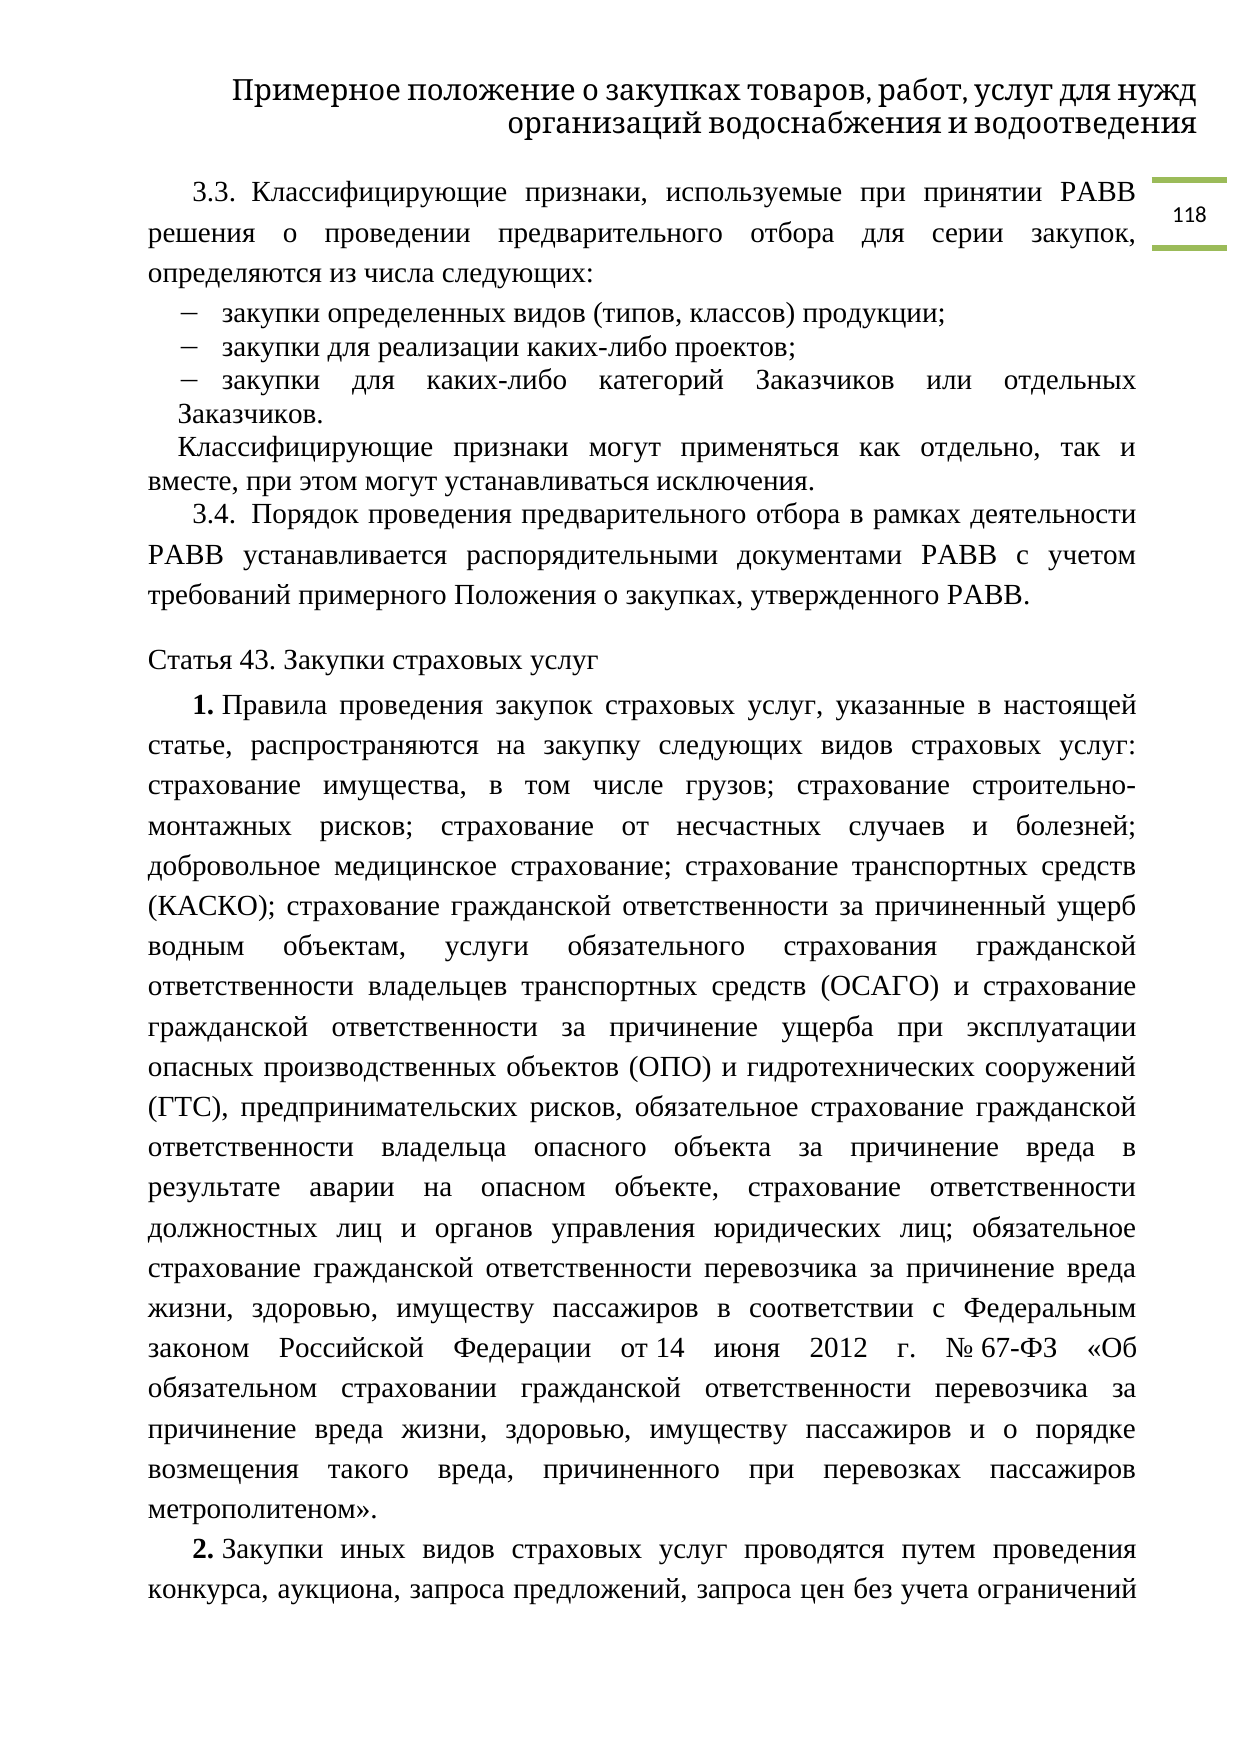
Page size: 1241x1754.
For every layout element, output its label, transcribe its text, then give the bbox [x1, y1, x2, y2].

list Порядок проведения предварительного отбора в рамках деятельности РАВВ устанавливается распорядительными документами РАВВ с учетом требований примерного Положения о закупках, утвержденного РАВВ. [148, 497, 1137, 611]
text Классифицирующие признаки могут применяться как отдельно, так и вместе, при этом могут устанавливаться исключения. [148, 429, 1137, 497]
list Классифицирующие признаки, используемые при принятии РАВВ решения о проведении предварительного отбора для серии закупок, определяются из числа следующих: [148, 174, 1137, 288]
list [148, 1531, 1137, 1605]
subtitle Статья 43. Закупки страховых услуг [148, 642, 1137, 676]
list закупки для каких-либо категорий Заказчиков или отдельных Заказчиков. [177, 362, 1137, 429]
list закупки для реализации каких-либо проектов; [177, 329, 1137, 362]
list Правила проведения закупок страховых услуг, указанные в настоящей статье, распространяются на закупку следующих видов страховых услуг: страхование имущества, в том числе грузов; страхование строительно-монтажных рисков; страхование от несчастных случаев и болезней; добровольное медицинское страхование; страхование транспортных средств (КАСКО); страхование гражданской ответственности за причиненный ущерб водным объектам, услуги обязательного страхования гражданской ответственности владельцев транспортных средств (ОСАГО) и страхование гражданской ответственности за причинение ущерба при эксплуатации опасных производственных объектов (ОПО) и гидротехнических сооружений (ГТС), предпринимательских рисков, обязательное страхование гражданской ответственности владельца опасного объекта за причинение вреда в результате аварии на опасном объекте, страхование ответственности должностных лиц и органов управления юридических лиц; обязательное страхование гражданской ответственности перевозчика за причинение вреда жизни, здоровью, имуществу пассажиров в соответствии с Федеральным законом Российской Федерации от 14 июня 2012 г. № 67-ФЗ «Об обязательном страховании гражданской ответственности перевозчика за причинение вреда жизни, здоровью, имуществу пассажиров и о порядке возмещения такого вреда, причиненного при перевозках пассажиров метрополитеном». [148, 687, 1137, 1525]
list закупки определенных видов (типов, классов) продукции; [177, 295, 1137, 329]
